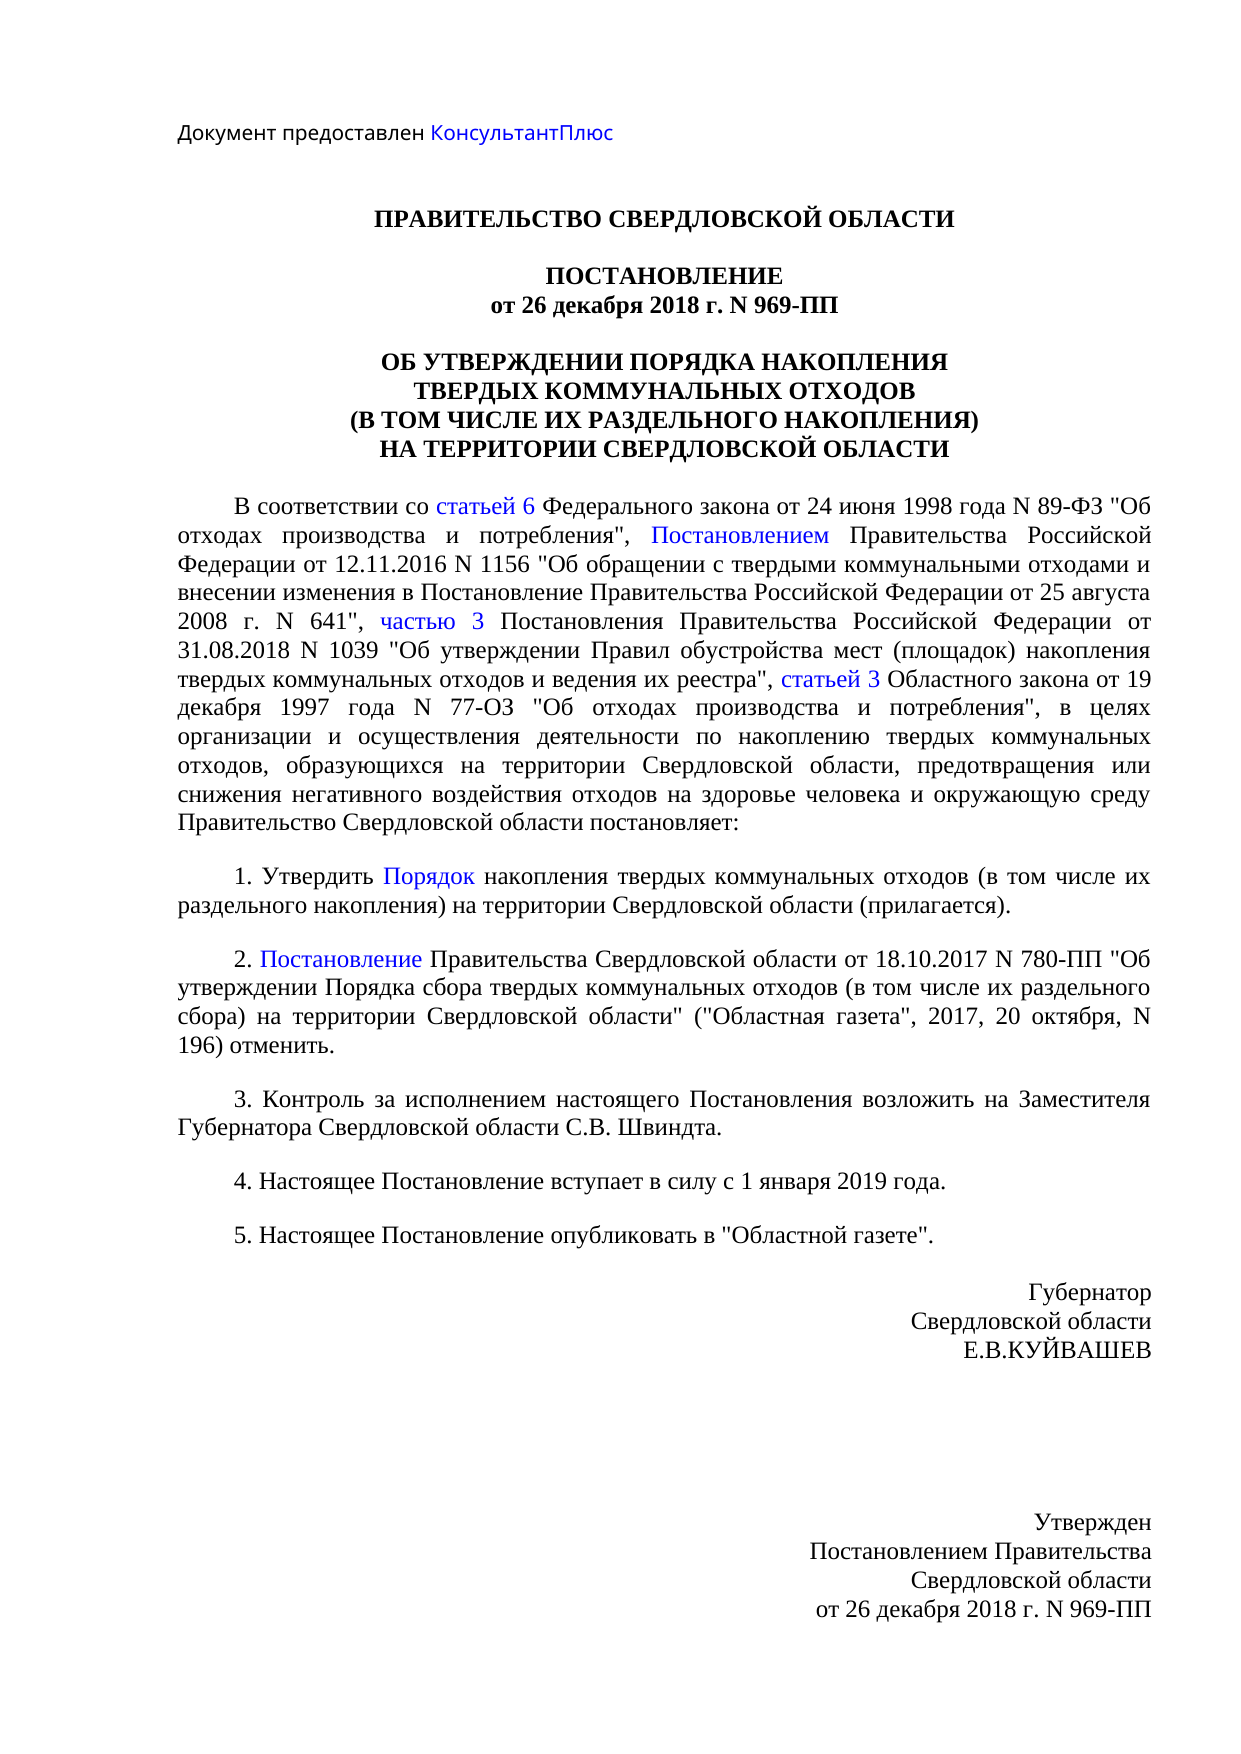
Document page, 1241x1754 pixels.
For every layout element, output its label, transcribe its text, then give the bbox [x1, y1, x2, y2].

text 3. Контроль за исполнением настоящего Постановления возложить на Заместителя Губернатора Свердловской области С.В. Швиндта. [177, 1084, 1152, 1141]
title ПОСТАНОВЛЕНИЕ [177, 261, 1152, 290]
text Свердловской области [177, 1306, 1152, 1335]
text Е.В.КУЙВАШЕВ [177, 1335, 1152, 1364]
text 1. Утвердить Порядок накопления твердых коммунальных отходов (в том числе их раздельного накопления) на территории Свердловской области (прилагается). [177, 861, 1152, 919]
text 5. Настоящее Постановление опубликовать в "Областной газете". [177, 1220, 1152, 1249]
text 2. Постановление Правительства Свердловской области от 18.10.2017 N 780-ПП "Об утверждении Порядка сбора твердых коммунальных отходов (в том числе их раздельного сбора) на территории Свердловской области" ("Областная газета", 2017, 20 октября, N 196) отменить. [177, 944, 1152, 1059]
text Губернатор [177, 1277, 1152, 1306]
text Утвержден [177, 1507, 1152, 1536]
text В соответствии со статьей 6 Федерального закона от 24 июня 1998 года N 89-ФЗ "Об отходах производства и потребления", Постановлением Правительства Российской Федерации от 12.11.2016 N 1156 "Об обращении с твердыми коммунальными отходами и внесении изменения в Постановление Правительства Российской Федерации от 25 августа 2008 г. N 641", частью 3 Постановления Правительства Российской Федерации от 31.08.2018 N 1039 "Об утверждении Правил обустройства мест (площадок) накопления твердых коммунальных отходов и ведения их реестра", статьей 3 Областного закона от 19 декабря 1997 года N 77-ОЗ "Об отходах производства и потребления", в целях организации и осуществления деятельности по накоплению твердых коммунальных отходов, образующихся на территории Свердловской области, предотвращения или снижения негативного воздействия отходов на здоровье человека и окружающую среду Правительство Свердловской области постановляет: [177, 491, 1152, 836]
title (В ТОМ ЧИСЛЕ ИХ РАЗДЕЛЬНОГО НАКОПЛЕНИЯ) [177, 405, 1152, 434]
title НА ТЕРРИТОРИИ СВЕРДЛОВСКОЙ ОБЛАСТИ [177, 434, 1152, 462]
title ПРАВИТЕЛЬСТВО СВЕРДЛОВСКОЙ ОБЛАСТИ [177, 204, 1152, 232]
text 4. Настоящее Постановление вступает в силу с 1 января 2019 года. [177, 1166, 1152, 1195]
title ОБ УТВЕРЖДЕНИИ ПОРЯДКА НАКОПЛЕНИЯ [177, 347, 1152, 376]
text от 26 декабря 2018 г. N 969-ПП [177, 1594, 1152, 1622]
title ТВЕРДЫХ КОММУНАЛЬНЫХ ОТХОДОВ [177, 376, 1152, 405]
text Свердловской области [177, 1565, 1152, 1594]
title от 26 декабря 2018 г. N 969-ПП [177, 290, 1152, 319]
text Постановлением Правительства [177, 1536, 1152, 1565]
title Документ предоставлен КонсультантПлюс [177, 118, 1152, 175]
